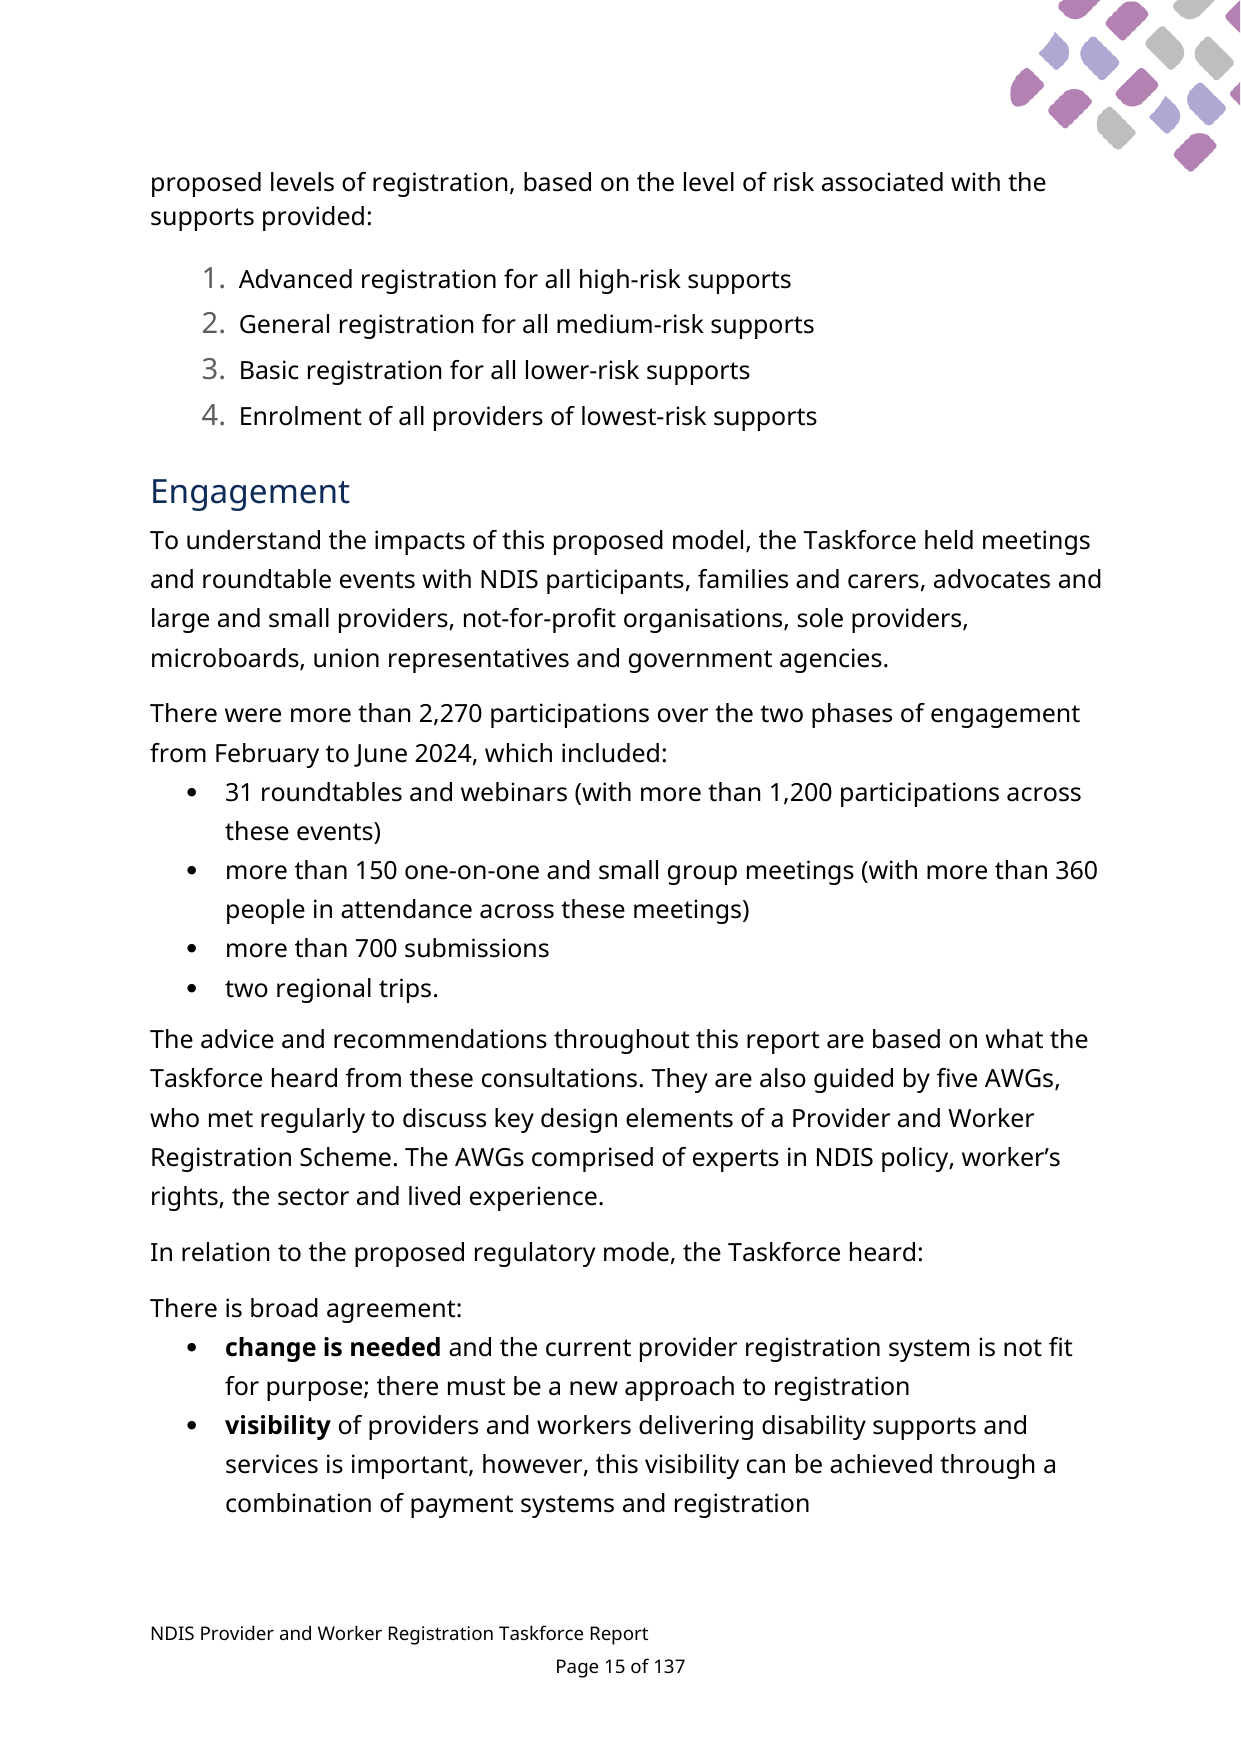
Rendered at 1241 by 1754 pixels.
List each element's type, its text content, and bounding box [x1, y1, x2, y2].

list General registration for all medium-risk supports [201, 302, 1110, 342]
list change is needed and the current provider registration system is not fit for purpose; there must be a new approach to registration [187, 1329, 1110, 1403]
list Enrolment of all providers of lowest-risk supports [201, 394, 1110, 433]
picture [996, 0, 1241, 198]
list two regional trips. [187, 970, 1110, 1004]
list more than 700 submissions [187, 931, 1110, 965]
text In relation to the proposed regulatory mode, the Taskforce heard: [150, 1234, 1110, 1268]
list 31 roundtables and webinars (with more than 1,200 participations across these events) [187, 774, 1110, 848]
text Engagement [150, 477, 1110, 510]
list Advanced registration for all high-risk supports [201, 257, 1110, 297]
list visibility of providers and workers delivering disability supports and services is important, however, this visibility can be achieved through a combination of payment systems and registration [187, 1408, 1110, 1520]
list more than 150 one-on-one and small group meetings (with more than 360 people in attendance across these meetings) [187, 853, 1110, 926]
text The advice and recommendations throughout this report are based on what the Taskforce heard from these consultations. They are also guided by five AWGs, who met regularly to discuss key design elements of a Provider and Worker Registration Scheme. The AWGs comprised of experts in NDIS policy, worker’s rights, the sector and lived experience. [150, 1022, 1110, 1213]
text To understand the impacts of this proposed model, the Taskforce held meetings and roundtable events with NDIS participants, families and carers, advocates and large and small providers, not-for-profit organisations, sole providers, microboards, union representatives and government agencies. [150, 523, 1110, 674]
text There is broad agreement: [150, 1290, 1110, 1324]
text There were more than 2,270 participations over the two phases of engagement from February to June 2024, which included: [150, 696, 1110, 769]
list Basic registration for all lower-risk supports [201, 348, 1110, 388]
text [150, 165, 1110, 232]
